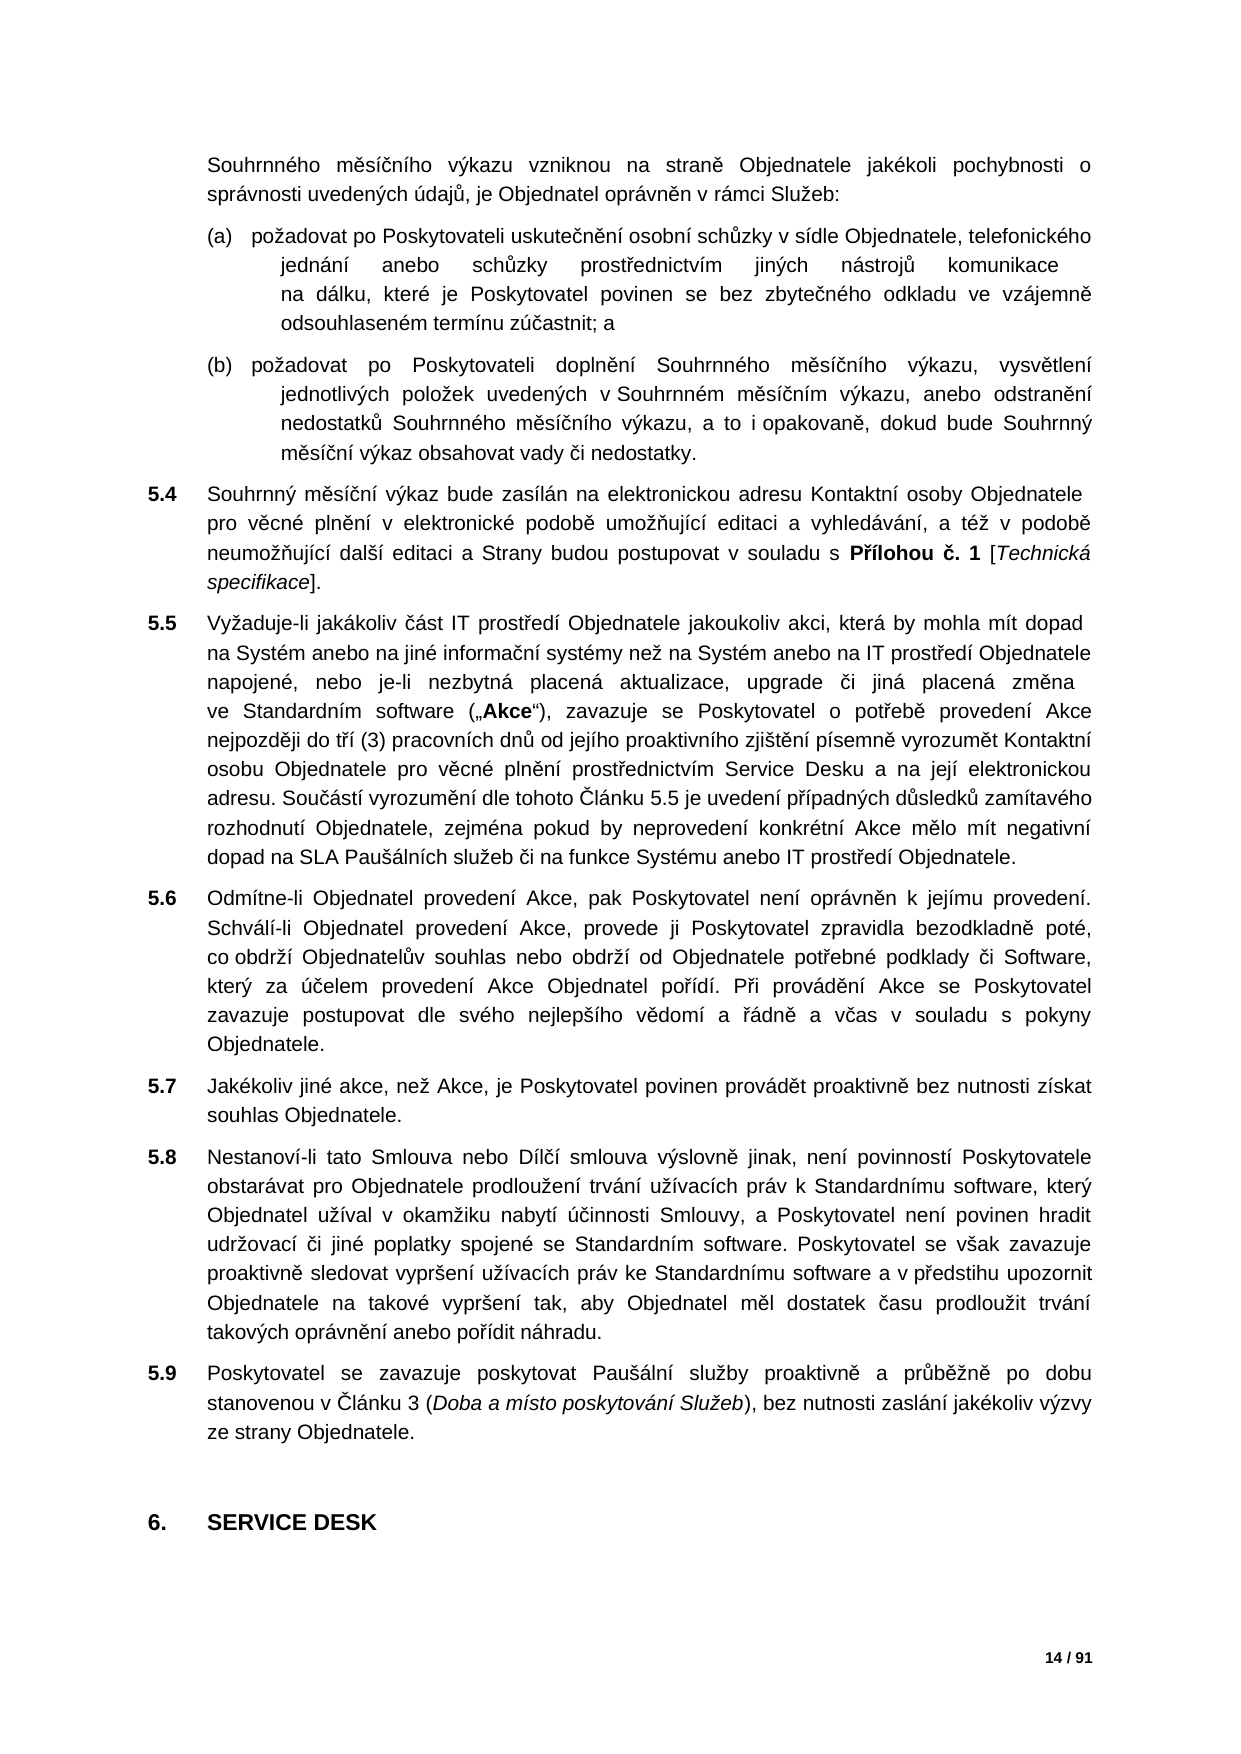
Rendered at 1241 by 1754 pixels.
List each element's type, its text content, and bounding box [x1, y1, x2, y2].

text Jakékoliv jiné akce, než Akce, je Poskytovatel povinen provádět proaktivně bez nutnosti získat souhlas Objednatele. [148, 1068, 1092, 1127]
subtitle Service Desk [148, 1506, 1092, 1535]
text Vyžaduje-li jakákoliv část IT prostředí Objednatele jakoukoliv akci, která by mohla mít dopad na Systém anebo na jiné informační systémy než na Systém anebo na IT prostředí Objednatele napojené, nebo je-li nezbytná placená aktualizace, upgrade či jiná placená změna ve Standardním software („Akce“), zavazuje se Poskytovatel o potřebě provedení Akce nejpozději do tří (3) pracovních dnů od jejího proaktivního zjištění písemně vyrozumět Kontaktní osobu Objednatele pro věcné plnění prostřednictvím Service Desku a na její elektronickou adresu. Součástí vyrozumění dle tohoto Článku 5.5 je uvedení případných důsledků zamítavého rozhodnutí Objednatele, zejména pokud by neprovedení konkrétní Akce mělo mít negativní dopad na SLA Paušálních služeb či na funkce Systému anebo IT prostředí Objednatele. [148, 606, 1092, 868]
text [148, 148, 1092, 206]
text požadovat po Poskytovateli doplnění Souhrnného měsíčního výkazu, vysvětlení jednotlivých položek uvedených v Souhrnném měsíčním výkazu, anebo odstranění nedostatků Souhrnného měsíčního výkazu, a to i opakovaně, dokud bude Souhrnný měsíční výkaz obsahovat vady či nedostatky. [207, 348, 1092, 464]
text Souhrnný měsíční výkaz bude zasílán na elektronickou adresu Kontaktní osoby Objednatele pro věcné plnění v elektronické podobě umožňující editaci a vyhledávání, a též v podobě neumožňující další editaci a Strany budou postupovat v souladu s Přílohou č. 1 [Technická specifikace]. [148, 477, 1092, 593]
text Nestanoví-li tato Smlouva nebo Dílčí smlouva výslovně jinak, není povinností Poskytovatele obstarávat pro Objednatele prodloužení trvání užívacích práv k Standardnímu software, který Objednatel užíval v okamžiku nabytí účinnosti Smlouvy, a Poskytovatel není povinen hradit udržovací či jiné poplatky spojené se Standardním software. Poskytovatel se však zavazuje proaktivně sledovat vypršení užívacích práv ke Standardnímu software a v předstihu upozornit Objednatele na takové vypršení tak, aby Objednatel měl dostatek času prodloužit trvání takových oprávnění anebo pořídit náhradu. [148, 1139, 1092, 1343]
text Poskytovatel se zavazuje poskytovat Paušální služby proaktivně a průběžně po dobu stanovenou v Článku 3 (Doba a místo poskytování Služeb), bez nutnosti zaslání jakékoliv výzvy ze strany Objednatele. [148, 1356, 1092, 1443]
text Odmítne-li Objednatel provedení Akce, pak Poskytovatel není oprávněn k jejímu provedení. Schválí-li Objednatel provedení Akce, provede ji Poskytovatel zpravidla bezodkladně poté, co obdrží Objednatelův souhlas nebo obdrží od Objednatele potřebné podklady či Software, který za účelem provedení Akce Objednatel pořídí. Při provádění Akce se Poskytovatel zavazuje postupovat dle svého nejlepšího vědomí a řádně a včas v souladu s pokyny Objednatele. [148, 881, 1092, 1056]
text požadovat po Poskytovateli uskutečnění osobní schůzky v sídle Objednatele, telefonického jednání anebo schůzky prostřednictvím jiných nástrojů komunikace na dálku, které je Poskytovatel povinen se bez zbytečného odkladu ve vzájemně odsouhlaseném termínu zúčastnit; a [207, 218, 1092, 335]
